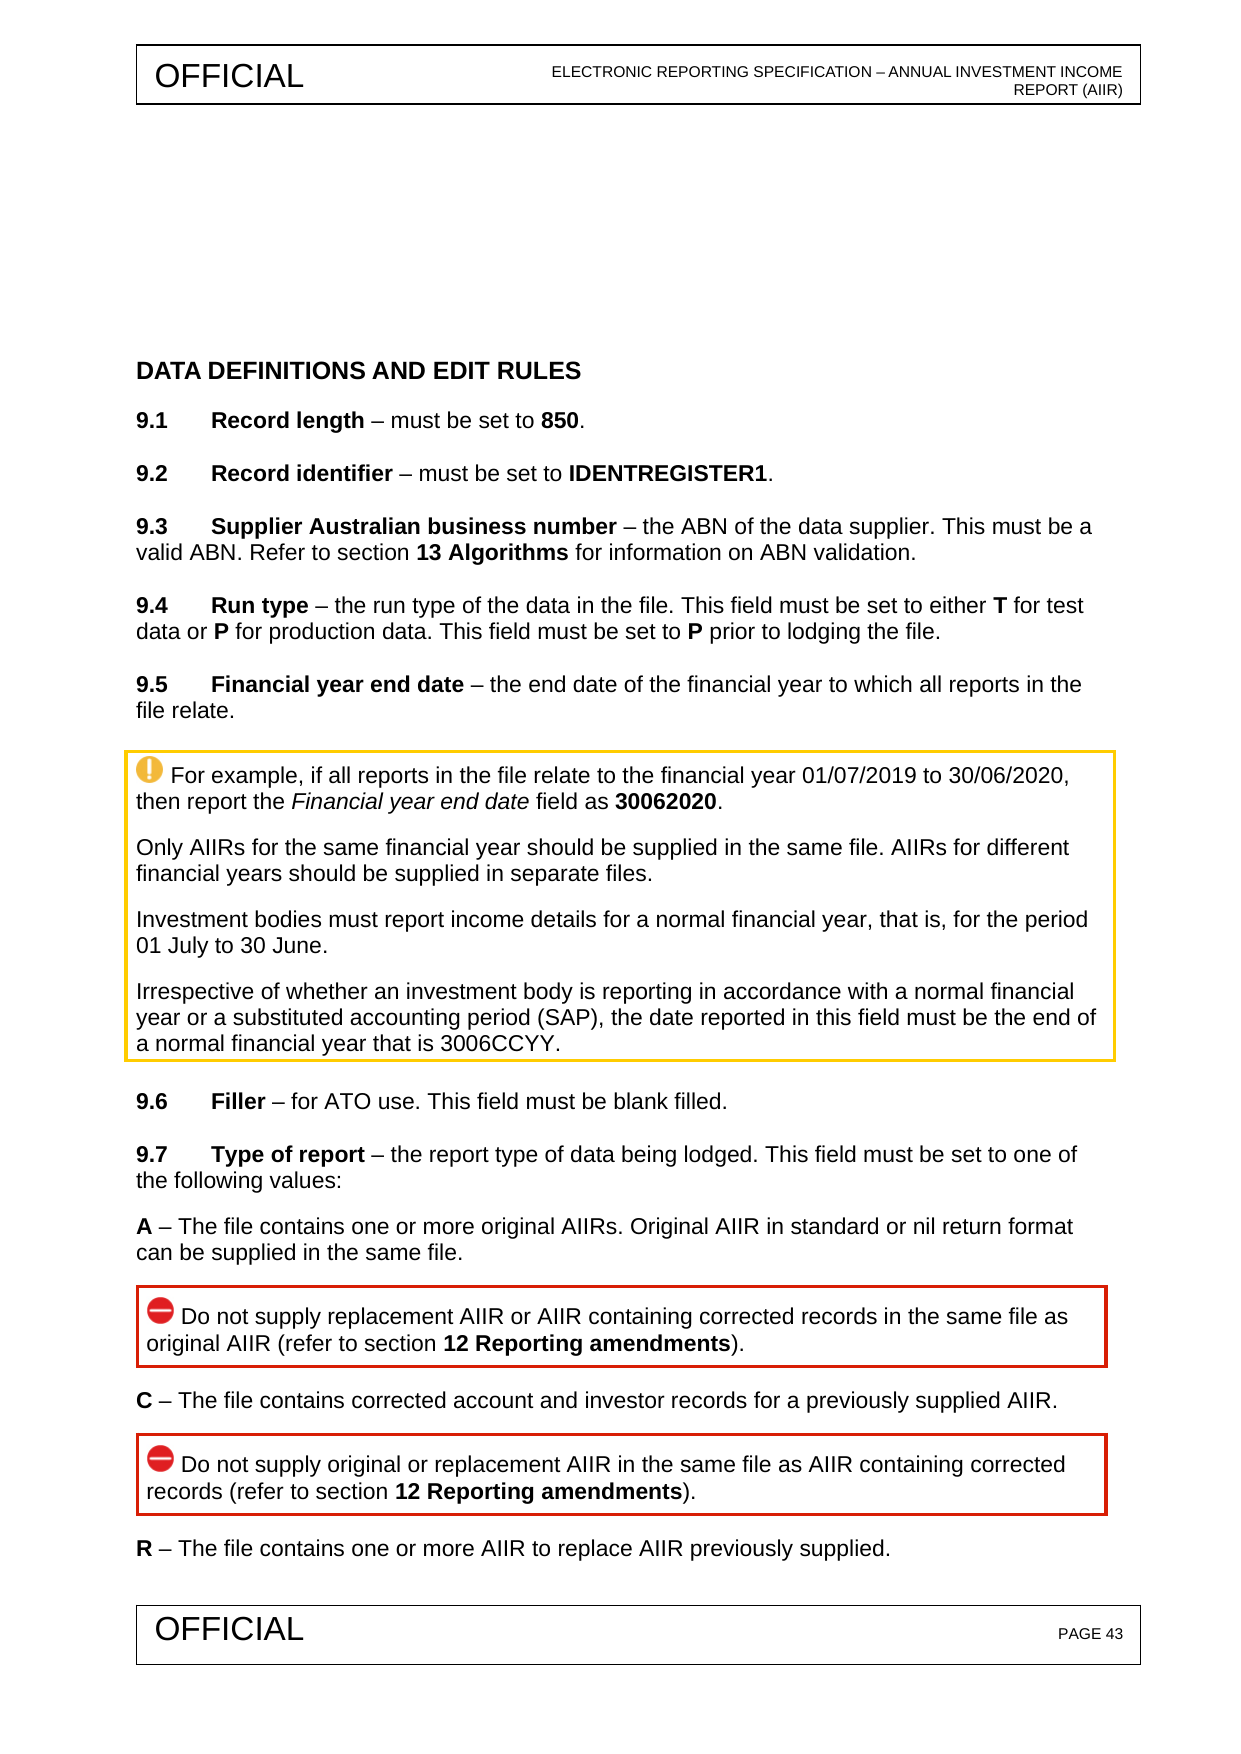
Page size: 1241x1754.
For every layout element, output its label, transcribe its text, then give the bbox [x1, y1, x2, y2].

text 9.7 Type of report – the report type of data being lodged. This field must be set to one of the following values: [136, 1141, 1104, 1194]
text Only AIIRs for the same financial year should be supplied in the same file. AIIRs for different financial years should be supplied in separate files. [136, 834, 1104, 887]
text 9.1 Record length – must be set to 850. [136, 407, 1104, 434]
text A – The file contains one or more original AIIRs. Original AIIR in standard or nil return format can be supplied in the same file. [136, 1213, 1104, 1266]
text 9.4 Run type – the run type of the data in the file. This field must be set to either T for test data or P for production data. This field must be set to P prior to lodging the file. [136, 592, 1104, 645]
text 9.3 Supplier Australian business number – the ABN of the data supplier. This must be a valid ABN. Refer to section 13 Algorithms for information on ABN validation. [136, 513, 1104, 566]
text Investment bodies must report income details for a normal financial year, that is, for the period 01 July to 30 June. [136, 906, 1104, 958]
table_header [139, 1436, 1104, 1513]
text C – The file contains corrected account and investor records for a previously supplied AIIR. [136, 1387, 1104, 1413]
picture [146, 1444, 175, 1473]
text R – The file contains one or more AIIR to replace AIIR previously supplied. [136, 1535, 1104, 1562]
text 9.5 Financial year end date – the end date of the financial year to which all reports in the file relate. [136, 671, 1104, 724]
text Data definitions and edit rules [136, 356, 1104, 384]
text For example, if all reports in the file relate to the financial year 01/07/2019 to 30/06/2020, then report the Financial year end date field as 30062020. [128, 753, 1113, 815]
picture [135, 755, 164, 784]
text 9.2 Record identifier – must be set to IDENTREGISTER1. [136, 460, 1104, 487]
text 9.6 Filler – for ATO use. This field must be blank filled. [136, 1088, 1104, 1114]
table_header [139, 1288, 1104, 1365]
picture [146, 1296, 175, 1325]
text Irrespective of whether an investment body is reporting in accordance with a normal financial year or a substituted accounting period (SAP), the date reported in this field must be the end of a normal financial year that is 3006CCYY. [128, 972, 1113, 1059]
